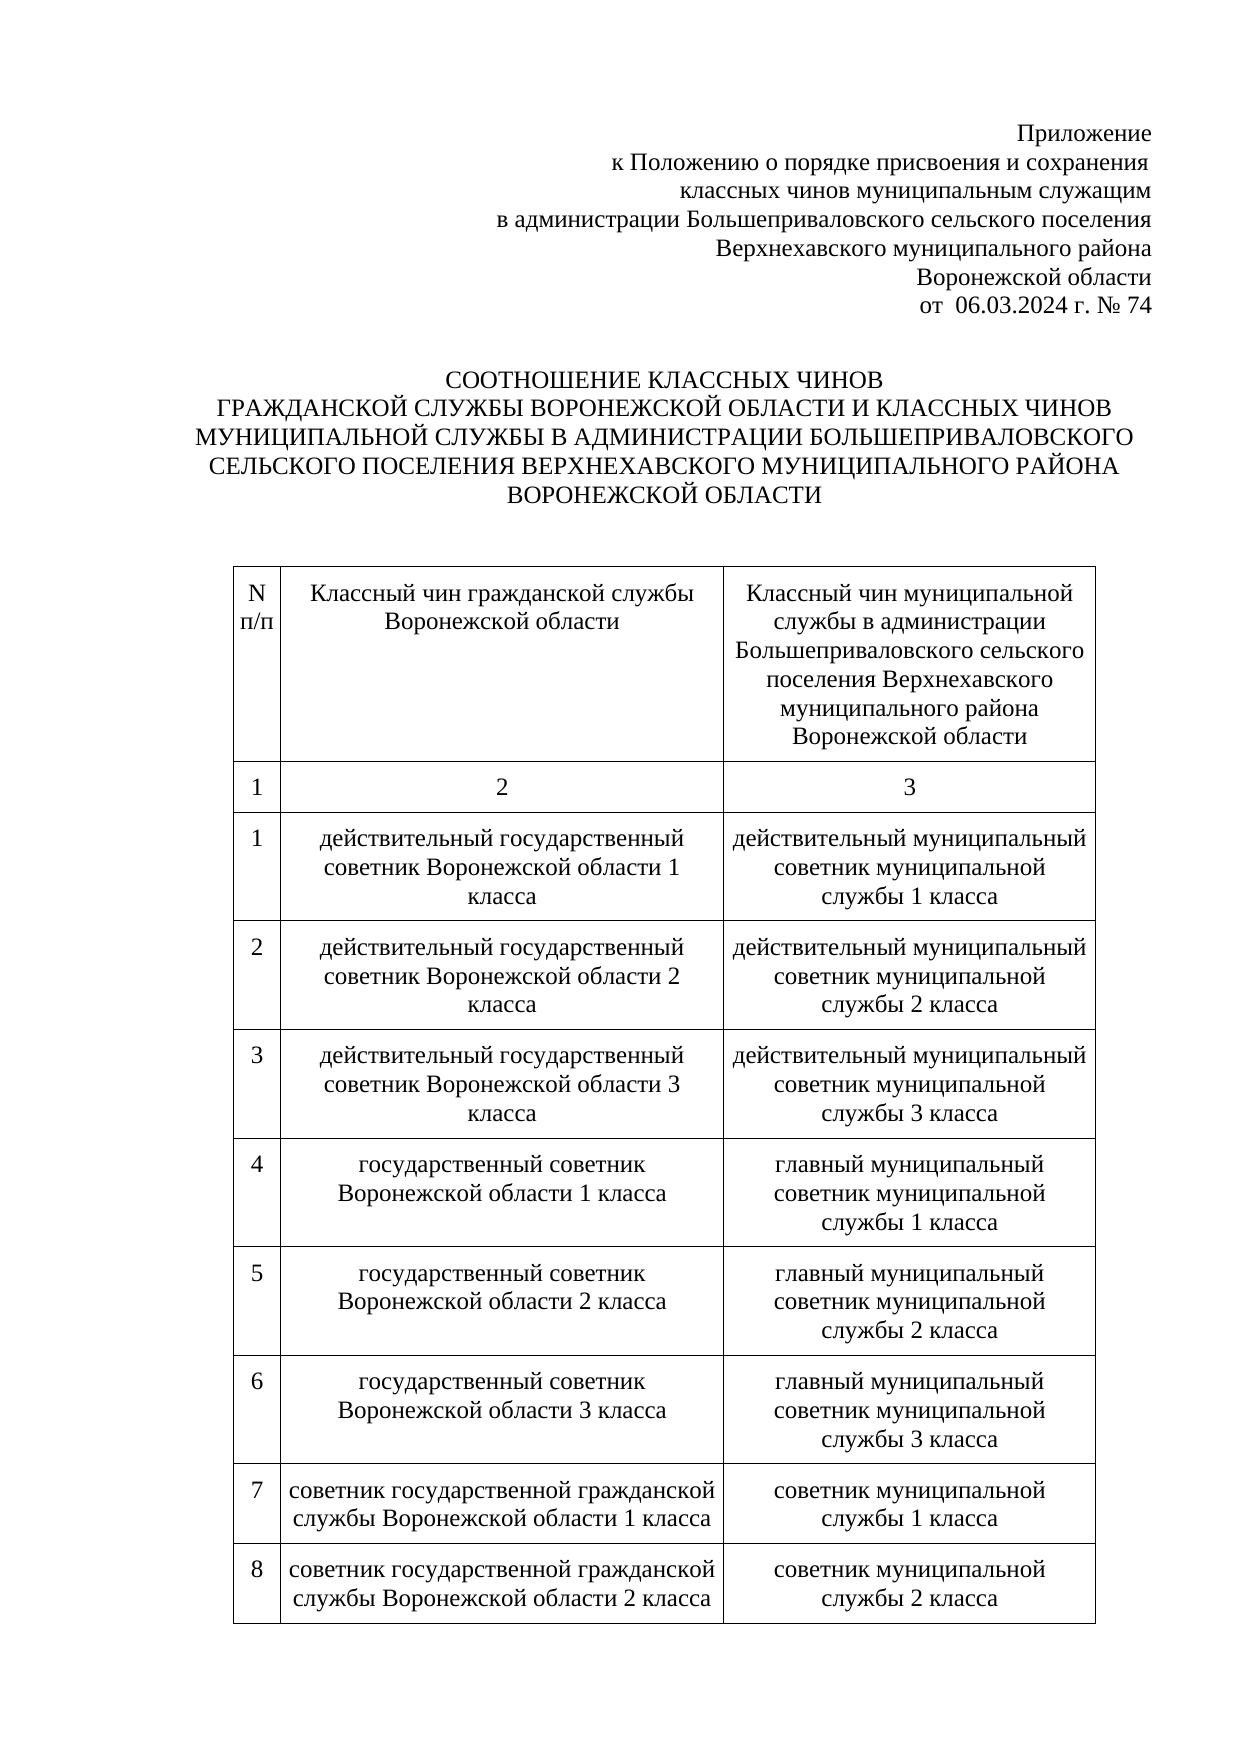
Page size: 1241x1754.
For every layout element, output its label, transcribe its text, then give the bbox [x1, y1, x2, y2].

table_cell 8 [234, 1544, 280, 1623]
table_cell главный муниципальный советник муниципальной службы 1 класса [724, 1139, 1095, 1246]
table_header Классный чин гражданской службы Воронежской области [281, 567, 723, 761]
table_cell 3 [234, 1030, 280, 1137]
table_cell 6 [234, 1356, 280, 1463]
table_cell 5 [234, 1247, 280, 1354]
table_cell 3 [724, 762, 1095, 812]
table_cell государственный советник Воронежской области 2 класса [281, 1247, 723, 1354]
text СООТНОШЕНИЕ КЛАССНЫХ ЧИНОВ [177, 365, 1152, 393]
table_cell советник муниципальной службы 1 класса [724, 1464, 1095, 1543]
table_cell 7 [234, 1464, 280, 1543]
table_cell советник государственной гражданской службы Воронежской области 1 класса [281, 1464, 723, 1543]
table_cell государственный советник Воронежской области 1 класса [281, 1139, 723, 1246]
text в администрации Большеприваловского сельского поселения [177, 204, 1152, 233]
table_header N п/п [234, 567, 280, 761]
text МУНИЦИПАЛЬНОЙ СЛУЖБЫ В АДМИНИСТРАЦИИ БОЛЬШЕПРИВАЛОВСКОГО СЕЛЬСКОГО ПОСЕЛЕНИЯ ВЕРХНЕХАВСКОГО МУНИЦИПАЛЬНОГО РАЙОНА ВОРОНЕЖСКОЙ ОБЛАСТИ [177, 422, 1152, 508]
text Воронежской области [177, 262, 1152, 291]
table_cell действительный муниципальный советник муниципальной службы 3 класса [724, 1030, 1095, 1137]
text к Положению о порядке присвоения и сохранения [177, 147, 1152, 176]
text от 06.03.2024 г. № 74 [177, 291, 1152, 319]
table_cell 1 [234, 813, 280, 920]
table_cell главный муниципальный советник муниципальной службы 2 класса [724, 1247, 1095, 1354]
table_cell действительный государственный советник Воронежской области 2 класса [281, 921, 723, 1029]
text ГРАЖДАНСКОЙ СЛУЖБЫ ВОРОНЕЖСКОЙ ОБЛАСТИ И КЛАССНЫХ ЧИНОВ [177, 393, 1152, 422]
table_cell 2 [234, 921, 280, 1029]
table_cell действительный государственный советник Воронежской области 3 класса [281, 1030, 723, 1137]
text классных чинов муниципальным служащим [177, 176, 1152, 204]
table_cell советник муниципальной службы 2 класса [724, 1544, 1095, 1623]
text Верхнехавского муниципального района [177, 233, 1152, 262]
table_cell действительный муниципальный советник муниципальной службы 2 класса [724, 921, 1095, 1029]
table_cell 4 [234, 1139, 280, 1246]
table_cell советник государственной гражданской службы Воронежской области 2 класса [281, 1544, 723, 1623]
table_cell 1 [234, 762, 280, 812]
text Приложение [177, 118, 1152, 147]
table_header Классный чин муниципальной службы в администрации Большеприваловского сельского поселения Верхнехавского муниципального района Воронежской области [724, 567, 1095, 761]
table_cell главный муниципальный советник муниципальной службы 3 класса [724, 1356, 1095, 1463]
table_cell действительный государственный советник Воронежской области 1 класса [281, 813, 723, 920]
table_cell 2 [281, 762, 723, 812]
table_cell действительный муниципальный советник муниципальной службы 1 класса [724, 813, 1095, 920]
table_cell государственный советник Воронежской области 3 класса [281, 1356, 723, 1463]
